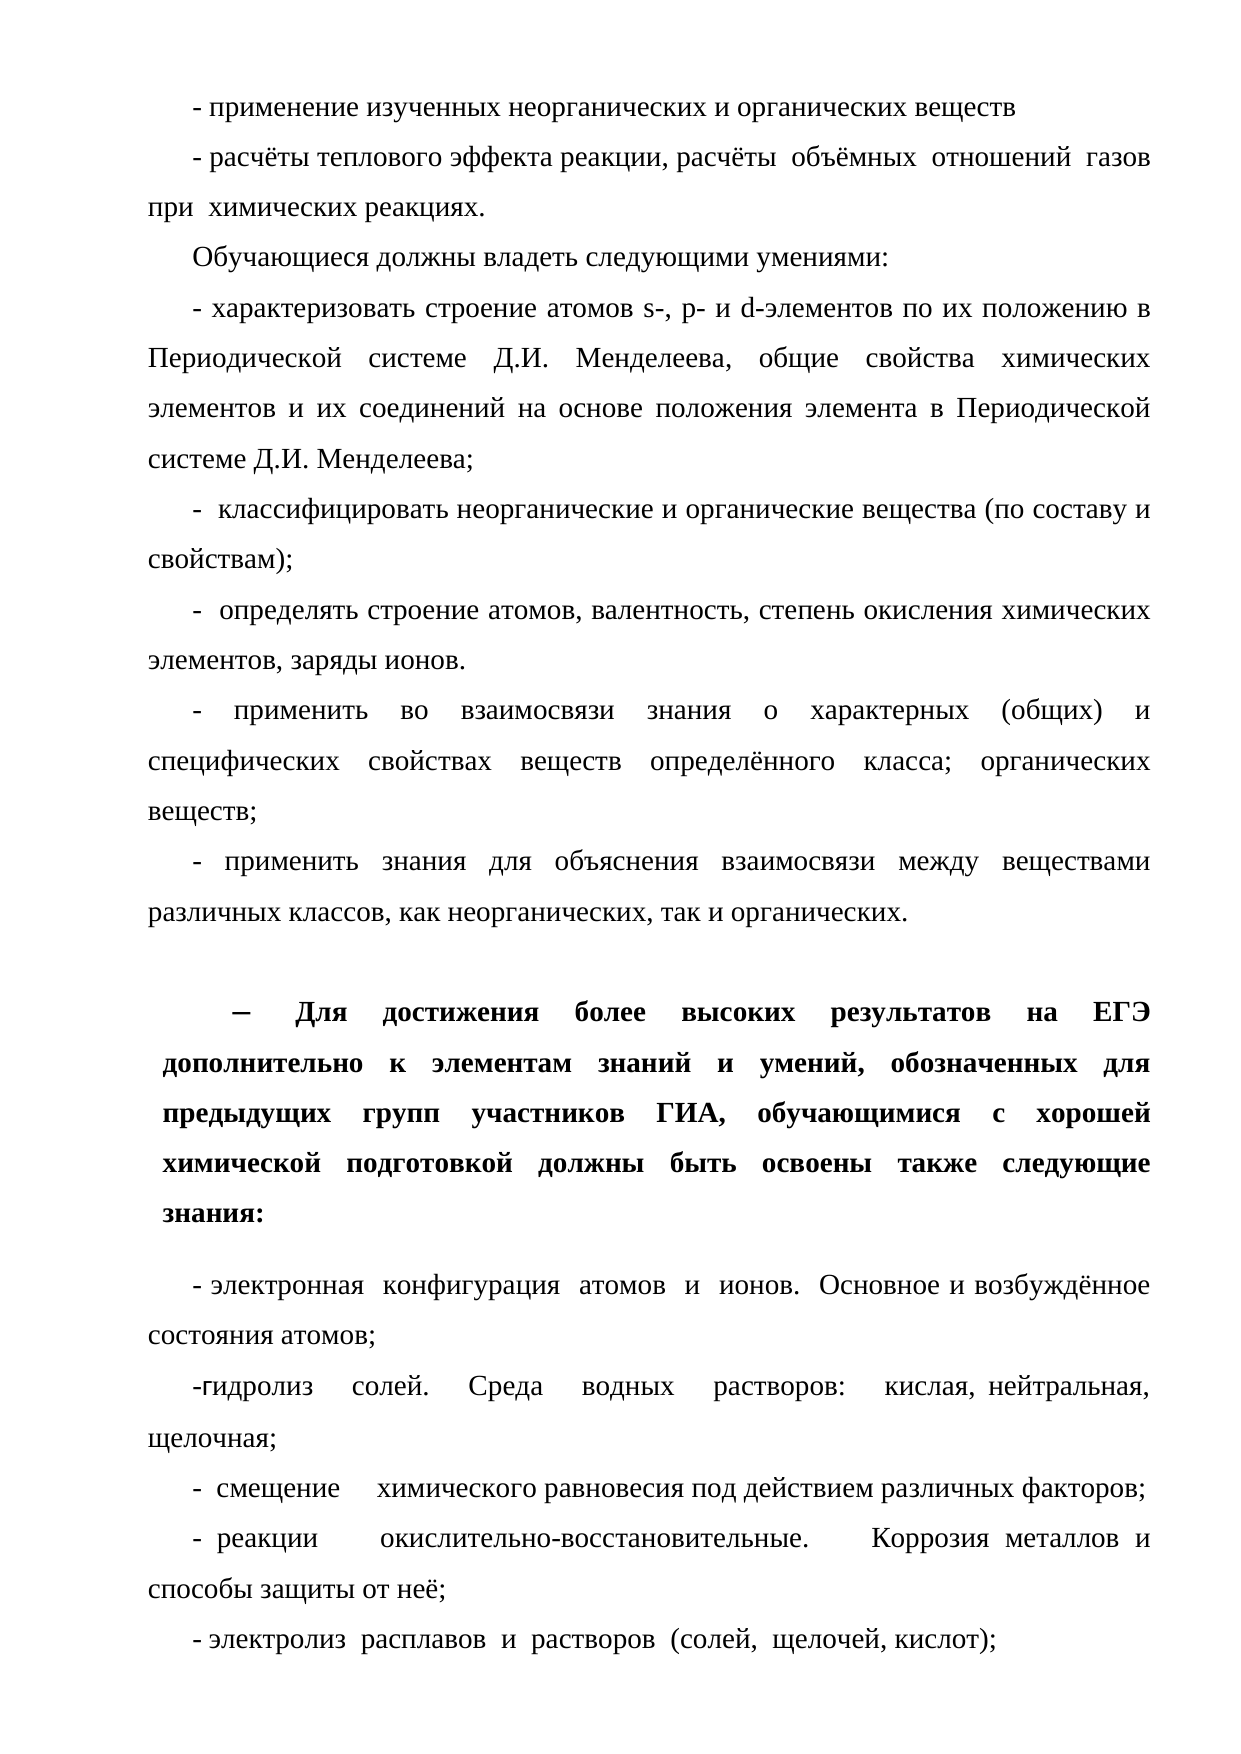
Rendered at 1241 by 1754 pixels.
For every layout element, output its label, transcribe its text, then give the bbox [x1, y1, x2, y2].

text - применение изученных неорганических и органических веществ [148, 89, 1152, 122]
text - применить знания для объяснения взаимосвязи между веществами различных классов, как неорганических, так и органических. [148, 843, 1152, 927]
list Для достижения более высоких результатов на ЕГЭ дополнительно к элементам знаний и умений, обозначенных для предыдущих групп участников ГИА, обучающимися с хорошей химической подготовкой должны быть освоены также следующие знания: [162, 994, 1152, 1229]
text - применить во взаимосвязи знания о характерных (общих) и специфических свойствах веществ определённого класса; органических веществ; [148, 692, 1152, 827]
text - характеризовать строение атомов s-, p- и d-элементов по их положению в Периодической системе Д.И. Менделеева, общие свойства химических элементов и их соединений на основе положения элемента в Периодической системе Д.И. Менделеева; [148, 290, 1152, 474]
text - смещение химического равновесия под действием различных факторов; [148, 1470, 1152, 1504]
text - реакции окислительно-восстановительные. Коррозия металлов и способы защиты от неё; [148, 1520, 1152, 1604]
text - расчёты теплового эффекта реакции, расчёты объёмных отношений газов при химических реакциях. [148, 139, 1152, 223]
text - классифицировать неорганические и органические вещества (по составу и свойствам); [148, 491, 1152, 575]
text - определять строение атомов, валентность, степень окисления химических элементов, заряды ионов. [148, 592, 1152, 676]
text - электролиз расплавов и растворов (солей, щелочей, кислот); [148, 1621, 1152, 1654]
text - электронная конфигурация атомов и ионов. Основное и возбуждённое состояния атомов; [148, 1267, 1152, 1351]
text Обучающиеся должны владеть следующими умениями: [148, 239, 1152, 273]
text -гидролиз солей. Среда водных растворов: кислая, нейтральная, щелочная; [148, 1367, 1152, 1453]
